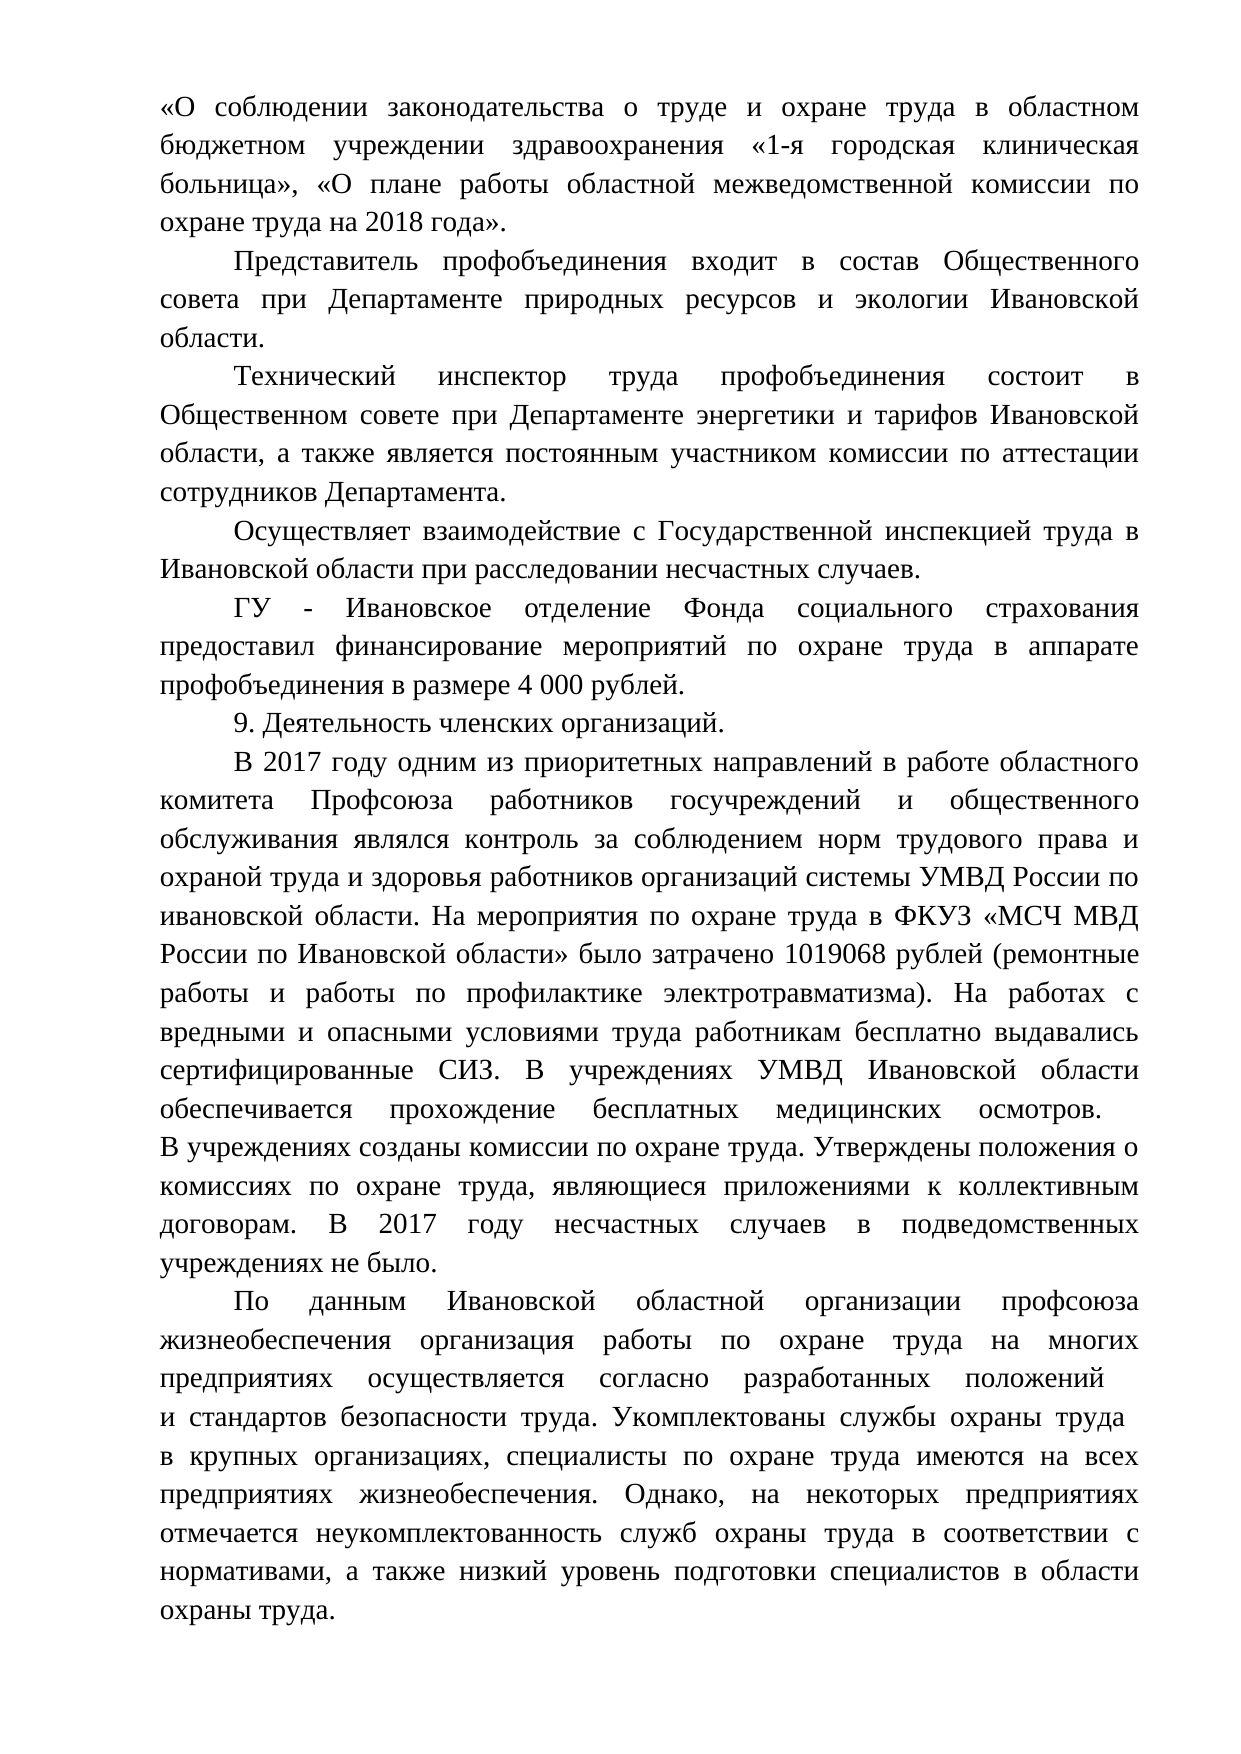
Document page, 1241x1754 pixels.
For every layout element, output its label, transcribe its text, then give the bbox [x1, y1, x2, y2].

text ГУ - Ивановское отделение Фонда социального страхования предоставил финансирование мероприятий по охране труда в аппарате профобъединения в размере 4 000 рублей. [159, 590, 1140, 700]
text Технический инспектор труда профобъединения состоит в Общественном совете при Департаменте энергетики и тарифов Ивановской области, а также является постоянным участником комиссии по аттестации сотрудников Департамента. [159, 358, 1140, 508]
text Представитель профобъединения входит в состав Общественного совета при Департаменте природных ресурсов и экологии Ивановской области. [159, 243, 1140, 353]
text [159, 89, 1140, 238]
text 9. Деятельность членских организаций. [159, 705, 1140, 739]
text Осуществляет взаимодействие с Государственной инспекцией труда в Ивановской области при расследовании несчастных случаев. [159, 513, 1140, 585]
text В 2017 году одним из приоритетных направлений в работе областного комитета Профсоюза работников госучреждений и общественного обслуживания являлся контроль за соблюдением норм трудового права и охраной труда и здоровья работников организаций системы УМВД России по ивановской области. На мероприятия по охране труда в ФКУЗ «МСЧ МВД России по Ивановской области» было затрачено 1019068 рублей (ремонтные работы и работы по профилактике электротравматизма). На работах с вредными и опасными условиями труда работникам бесплатно выдавались сертифицированные СИЗ. В учреждениях УМВД Ивановской области обеспечивается прохождение бесплатных медицинских осмотров. В учреждениях созданы комиссии по охране труда. Утверждены положения о комиссиях по охране труда, являющиеся приложениями к коллективным договорам. В 2017 году несчастных случаев в подведомственных учреждениях не было. [159, 744, 1140, 1278]
text По данным Ивановской областной организации профсоюза жизнеобеспечения организация работы по охране труда на многих предприятиях осуществляется согласно разработанных положений и стандартов безопасности труда. Укомплектованы службы охраны труда в крупных организациях, специалисты по охране труда имеются на всех предприятиях жизнеобеспечения. Однако, на некоторых предприятиях отмечается неукомплектованность служб охраны труда в соответствии с нормативами, а также низкий уровень подготовки специалистов в области охраны труда. [159, 1283, 1140, 1625]
